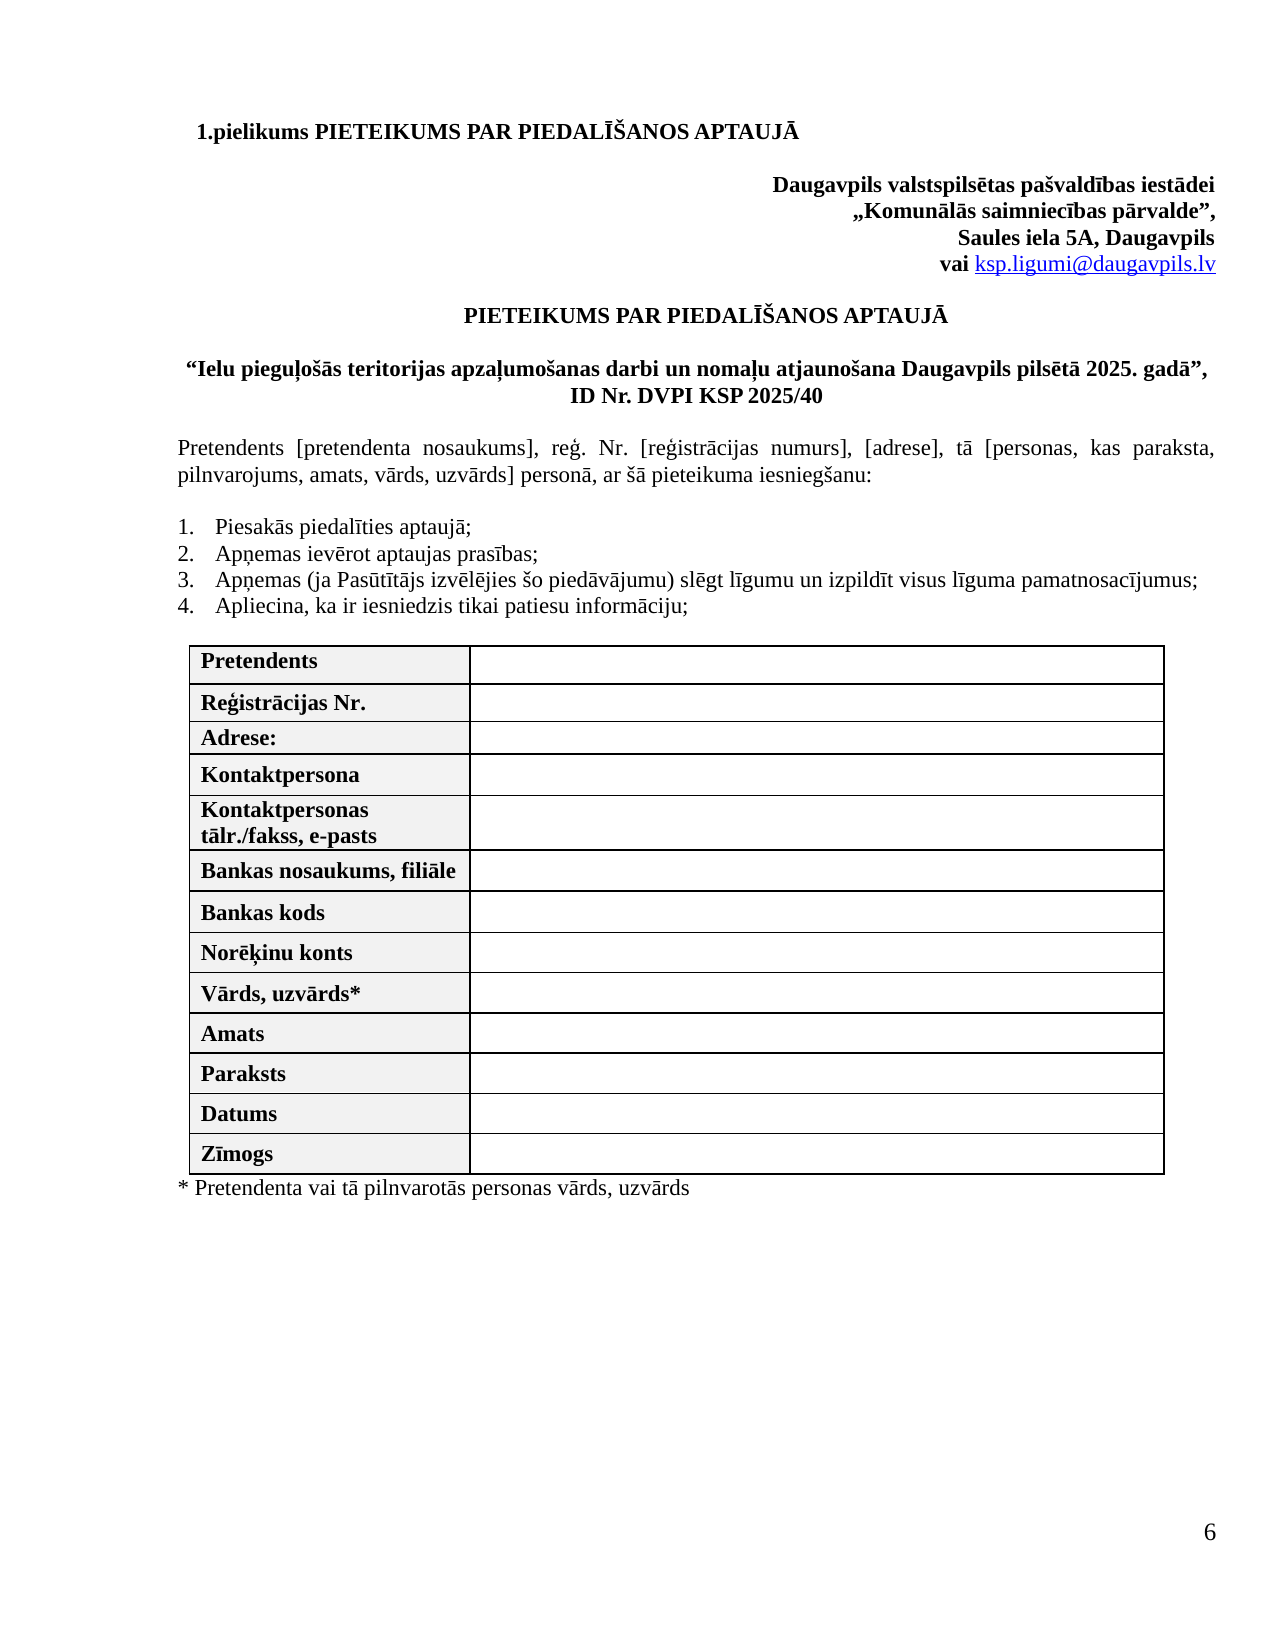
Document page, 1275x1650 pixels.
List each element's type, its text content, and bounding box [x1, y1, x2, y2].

list Apliecina, ka ir iesniedzis tikai patiesu informāciju; [177, 592, 1216, 619]
text vai ksp.ligumi@daugavpils.lv [196, 250, 1216, 276]
table_cell Reģistrācijas Nr. [190, 685, 469, 721]
text Daugavpils valstspilsētas pašvaldības iestādei „Komunālās saimniecības pārvalde”, [196, 171, 1216, 223]
list Apņemas ievērot aptaujas prasības; [177, 540, 1216, 566]
table_cell Bankas nosaukums, filiāle [190, 851, 469, 890]
table_header Pretendents [190, 647, 469, 683]
list Apņemas (ja Pasūtītājs izvēlējies šo piedāvājumu) slēgt līgumu un izpildīt visus līguma pamatnosacījumus; [177, 566, 1216, 592]
table_cell [471, 755, 1163, 795]
table_cell [471, 1014, 1163, 1052]
table_cell Vārds, uzvārds* [190, 973, 469, 1012]
table_cell Kontaktpersonas tālr./fakss, e-pasts [190, 796, 469, 849]
table_cell [471, 796, 1163, 849]
table_header [471, 647, 1163, 683]
table_cell [471, 973, 1163, 1012]
table_cell [471, 892, 1163, 932]
table_cell Zīmogs [190, 1134, 469, 1173]
table_cell [471, 685, 1163, 721]
table_cell [471, 851, 1163, 890]
table_cell [471, 722, 1163, 753]
text 1.pielikums PIETEIKUMS PAR PIEDALĪŠANOS APTAUJĀ [196, 118, 1216, 144]
text PIETEIKUMS PAR PIEDALĪŠANOS APTAUJĀ [196, 303, 1216, 329]
text Pretendents [pretendenta nosaukums], reģ. Nr. [reģistrācijas numurs], [adrese], tā [personas, kas paraksta, pilnvarojums, amats, vārds, uzvārds] personā, ar šā pieteikuma iesniegšanu: [177, 434, 1216, 487]
table_cell Kontaktpersona [190, 755, 469, 795]
table_cell Datums [190, 1094, 469, 1133]
table_cell [471, 1054, 1163, 1092]
table_cell Bankas kods [190, 892, 469, 932]
text “Ielu pieguļošās teritorijas apzaļumošanas darbi un nomaļu atjaunošana Daugavpils pilsētā 2025. gadā”, ID Nr. DVPI KSP 2025/40 [177, 355, 1216, 408]
table_cell [471, 1134, 1163, 1173]
text * Pretendenta vai tā pilnvarotās personas vārds, uzvārds [177, 1174, 1216, 1201]
table_cell Adrese: [190, 722, 469, 753]
table_cell [471, 933, 1163, 972]
table_cell Paraksts [190, 1054, 469, 1092]
list Piesakās piedalīties aptaujā; [177, 513, 1216, 540]
table_cell [471, 1094, 1163, 1133]
table_cell Amats [190, 1014, 469, 1052]
table_cell Norēķinu konts [190, 933, 469, 972]
text Saules iela 5A, Daugavpils [196, 223, 1216, 250]
